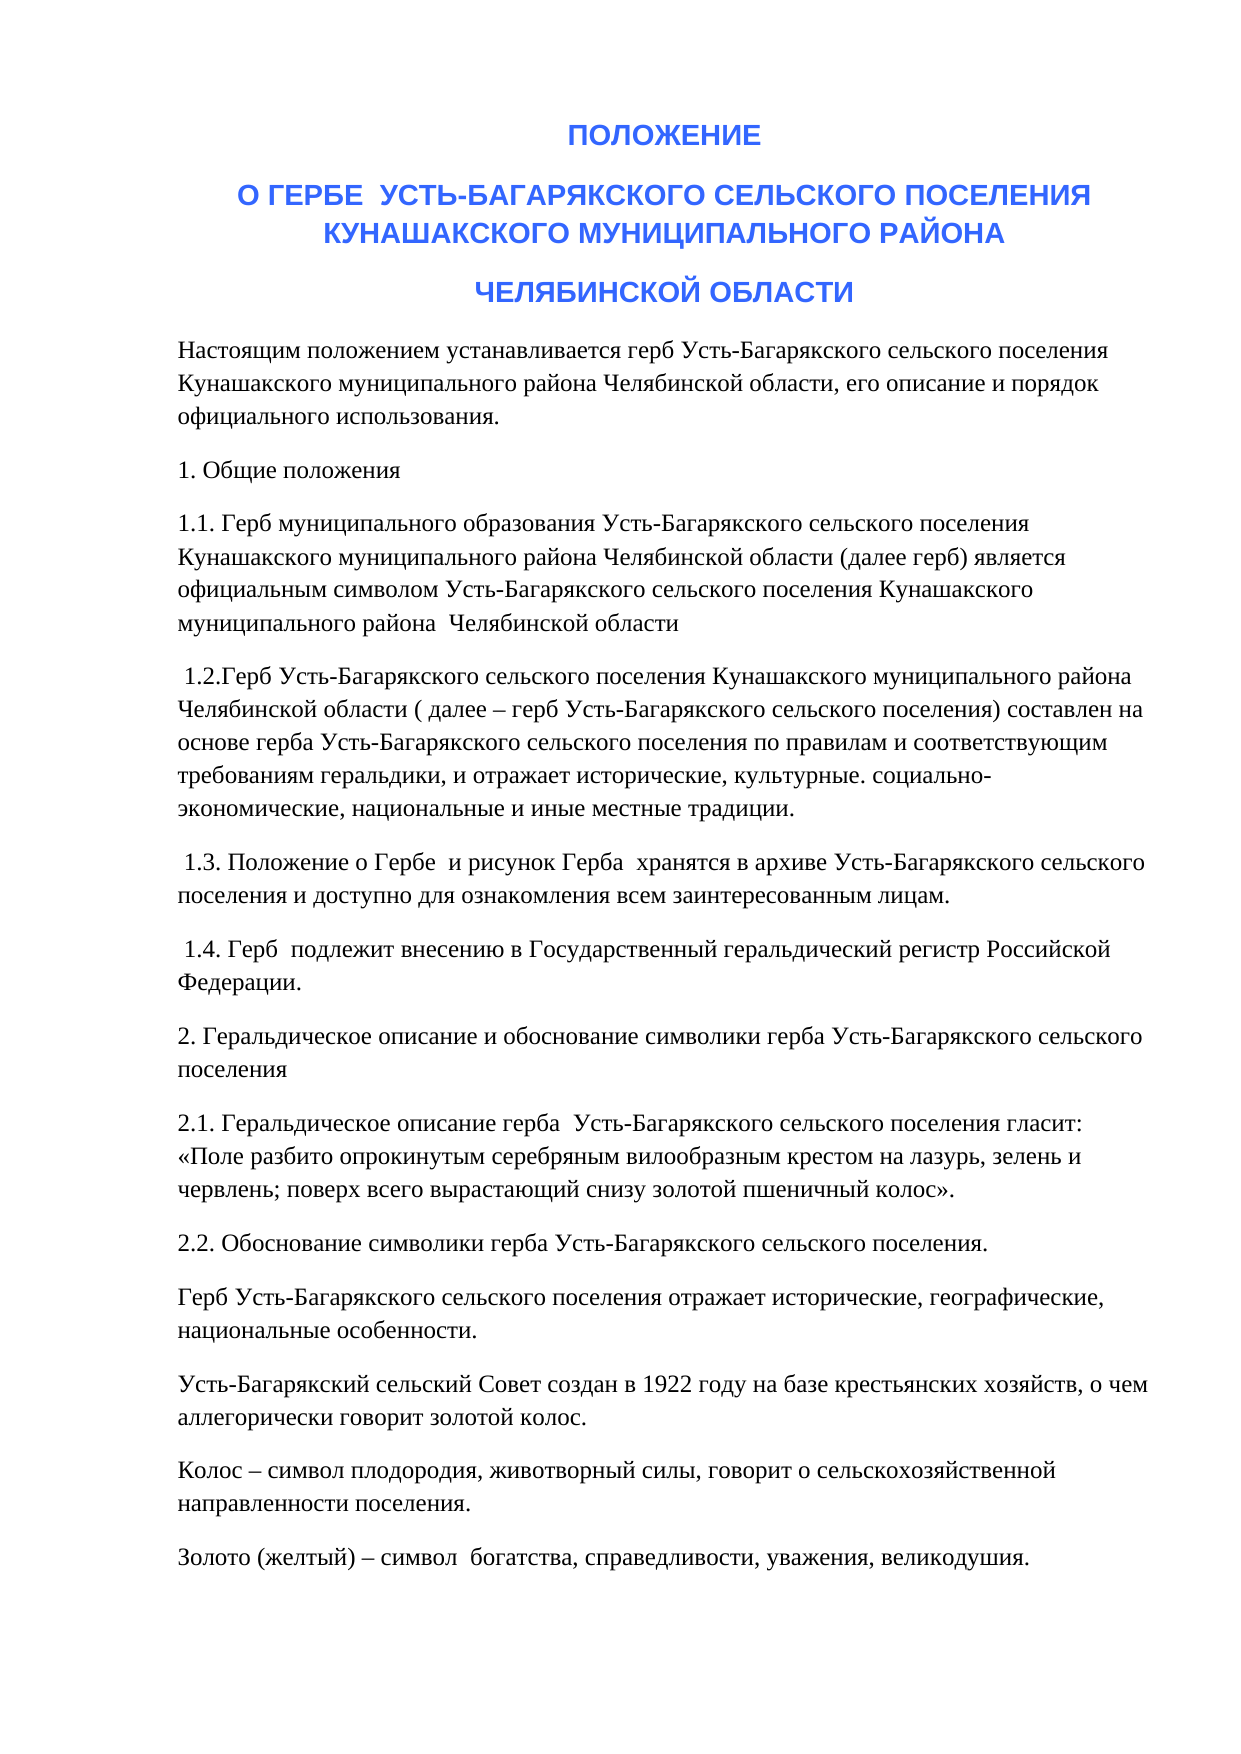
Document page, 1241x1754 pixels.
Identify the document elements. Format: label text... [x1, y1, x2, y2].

subtitle ЧЕЛЯБИНСКОЙ ОБЛАСТИ [177, 275, 1152, 309]
text Золото (желтый) – символ богатства, справедливости, уважения, великодушия. [177, 1542, 1152, 1571]
text 1. Общие положения [177, 455, 1152, 483]
text 2.2. Обоснование символики герба Усть-Багарякского сельского поселения. [177, 1228, 1152, 1257]
text 1.3. Положение о Гербе и рисунок Герба хранятся в архиве Усть-Багарякского сельского поселения и доступно для ознакомления всем заинтересованным лицам. [177, 847, 1152, 909]
text Герб Усть-Багарякского сельского поселения отражает исторические, географические, национальные особенности. [177, 1282, 1152, 1343]
subtitle О ГЕРБЕ УСТЬ-БАГАРЯКСКОГО СЕЛЬСКОГО ПОСЕЛЕНИЯ КУНАШАКСКОГО МУНИЦИПАЛЬНОГО РАЙОНА [177, 177, 1152, 249]
text Усть-Багарякский сельский Совет создан в 1922 году на базе крестьянских хозяйств, о чем аллегорически говорит золотой колос. [177, 1369, 1152, 1430]
text 2. Геральдическое описание и обоснование символики герба Усть-Багарякского сельского поселения [177, 1021, 1152, 1083]
text Колос – символ плодородия, животворный силы, говорит о сельскохозяйственной направленности поселения. [177, 1456, 1152, 1517]
text 2.1. Геральдическое описание герба Усть-Багарякского сельского поселения гласит: «Поле разбито опрокинутым серебряным вилообразным крестом на лазурь, зелень и червлень; поверх всего вырастающий снизу золотой пшеничный колос». [177, 1108, 1152, 1203]
text 1.2.Герб Усть-Багарякского сельского поселения Кунашакского муниципального района Челябинской области ( далее – герб Усть-Багарякского сельского поселения) составлен на основе герба Усть-Багарякского сельского поселения по правилам и соответствующим требованиям геральдики, и отражает исторические, культурные. социально-экономические, национальные и иные местные традиции. [177, 661, 1152, 822]
subtitle ПОЛОЖЕНИЕ [177, 118, 1152, 152]
text 1.1. Герб муниципального образования Усть-Багарякского сельского поселения Кунашакского муниципального района Челябинской области (далее герб) является официальным символом Усть-Багарякского сельского поселения Кунашакского муниципального района Челябинской области [177, 508, 1152, 636]
text 1.4. Герб подлежит внесению в Государственный геральдический регистр Российской Федерации. [177, 934, 1152, 996]
text Настоящим положением устанавливается герб Усть-Багарякского сельского поселения Кунашакского муниципального района Челябинской области, его описание и порядок официального использования. [177, 335, 1152, 429]
